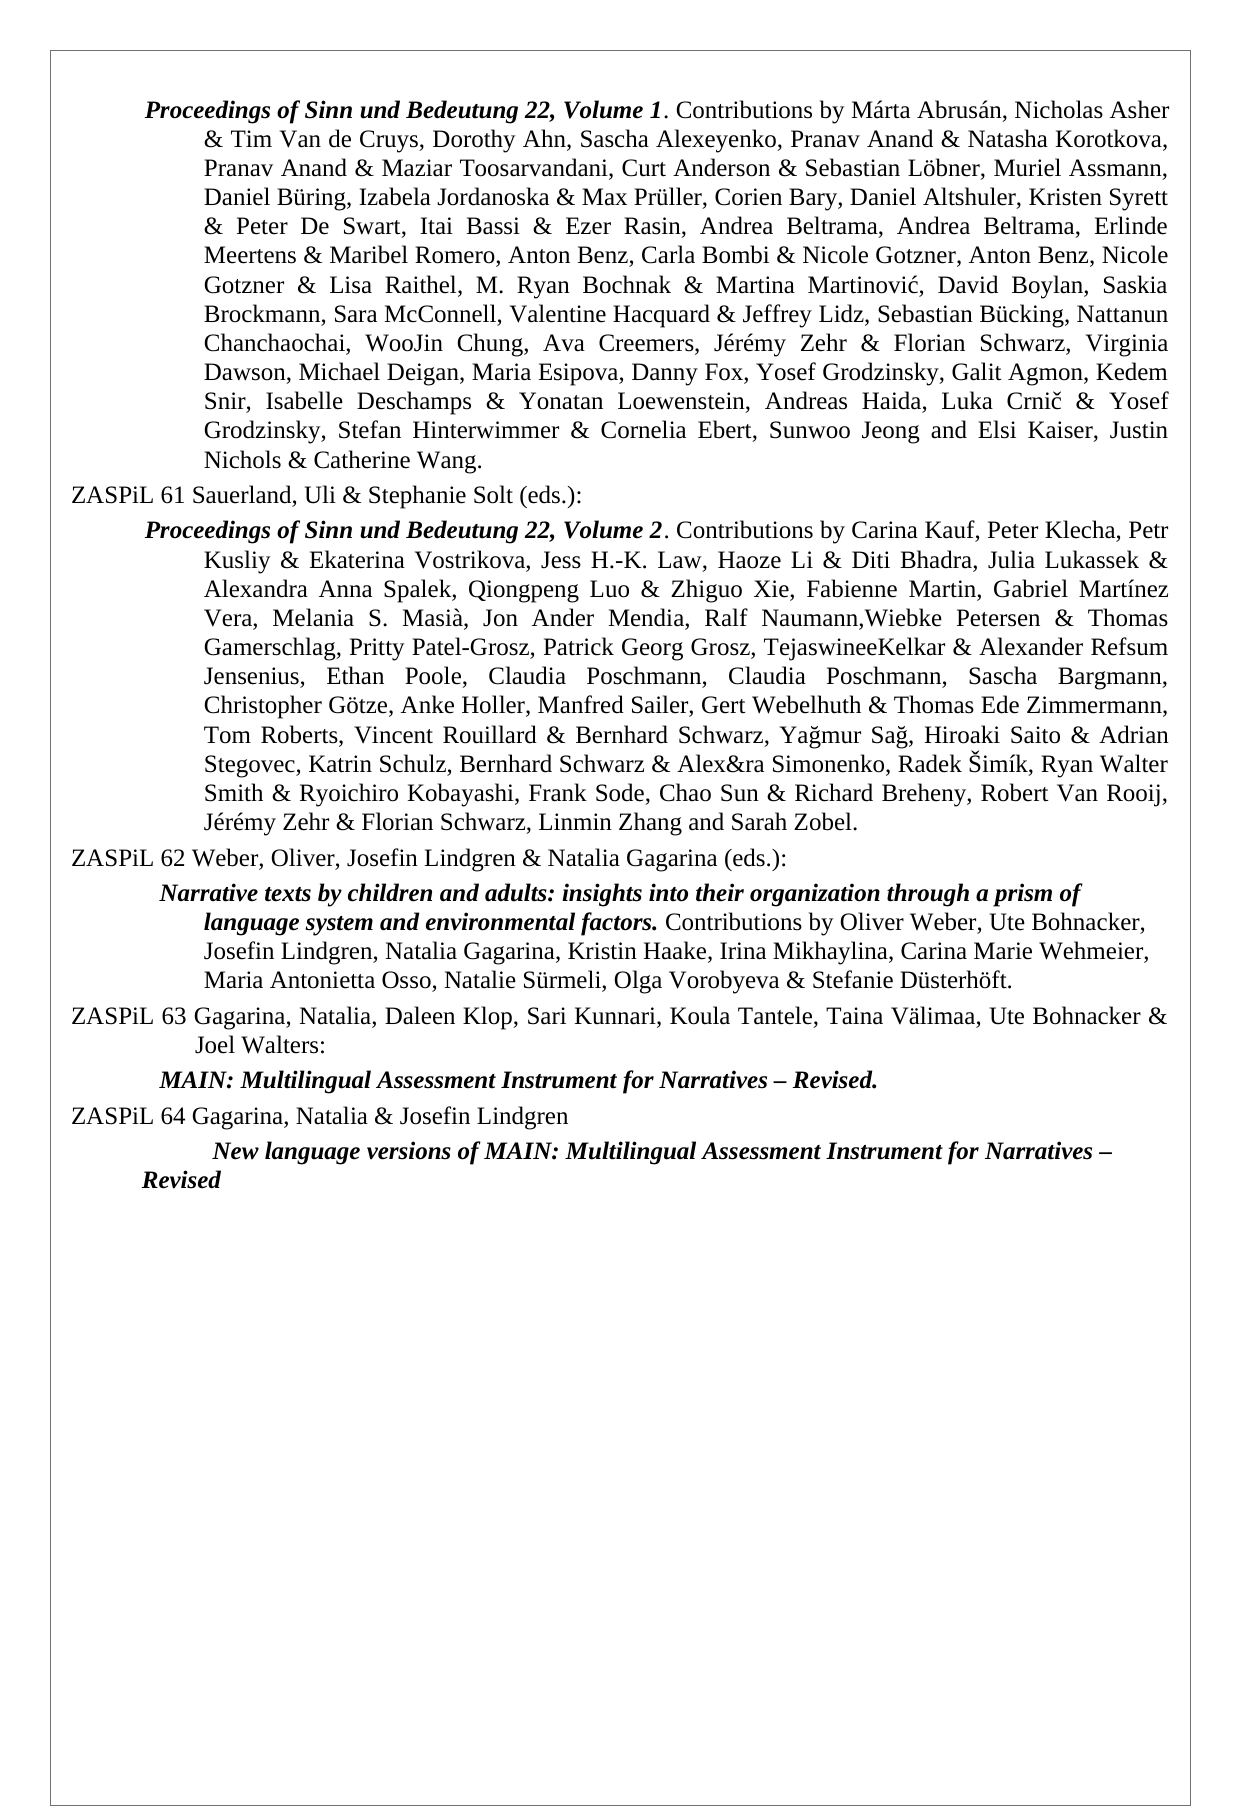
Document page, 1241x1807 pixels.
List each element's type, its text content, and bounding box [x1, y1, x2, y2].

text ZASPiL 64 Gagarina, Natalia & Josefin Lindgren [71, 1101, 1169, 1130]
text ZASPiL 62 Weber, Oliver, Josefin Lindgren & Natalia Gagarina (eds.): [71, 843, 1169, 872]
text ZASPiL 61 Sauerland, Uli & Stephanie Solt (eds.): [71, 480, 1169, 509]
text MAIN: Multilingual Assessment Instrument for Narratives – Revised. [159, 1066, 1169, 1095]
text Proceedings of Sinn und Bedeutung 22, Volume 1. Contributions by Márta Abrusán, Nicholas Asher & Tim Van de Cruys, Dorothy Ahn, Sascha Alexeyenko, Pranav Anand & Natasha Korotkova, Pranav Anand & Maziar Toosarvandani, Curt Anderson & Sebastian Löbner, Muriel Assmann, Daniel Büring, Izabela Jordanoska & Max Prüller, Corien Bary, Daniel Altshuler, Kristen Syrett & Peter De Swart, Itai Bassi & Ezer Rasin, Andrea Beltrama, Andrea Beltrama, Erlinde Meertens & Maribel Romero, Anton Benz, Carla Bombi & Nicole Gotzner, Anton Benz, Nicole Gotzner & Lisa Raithel, M. Ryan Bochnak & Martina Martinović, David Boylan, Saskia Brockmann, Sara McConnell, Valentine Hacquard & Jeffrey Lidz, Sebastian Bücking, Nattanun Chanchaochai, WooJin Chung, Ava Creemers, Jérémy Zehr & Florian Schwarz, Virginia Dawson, Michael Deigan, Maria Esipova, Danny Fox, Yosef Grodzinsky, Galit Agmon, Kedem Snir, Isabelle Deschamps & Yonatan Loewenstein, Andreas Haida, Luka Crnič & Yosef Grodzinsky, Stefan Hinterwimmer & Cornelia Ebert, Sunwoo Jeong and Elsi Kaiser, Justin Nichols & Catherine Wang. [144, 95, 1169, 474]
text New language versions of MAIN: Multilingual Assessment Instrument for Narratives – Revised [142, 1136, 1169, 1195]
text Narrative texts by children and adults: insights into their organization through a prism of language system and environmental factors. Contributions by Oliver Weber, Ute Bohnacker, Josefin Lindgren, Natalia Gagarina, Kristin Haake, Irina Mikhaylina, Carina Marie Wehmeier, Maria Antonietta Osso, Natalie Sürmeli, Olga Vorobyeva & Stefanie Düsterhöft. [159, 878, 1169, 995]
text Proceedings of Sinn und Bedeutung 22, Volume 2. Contributions by Carina Kauf, Peter Klecha, Petr Kusliy & Ekaterina Vostrikova, Jess H.-K. Law, Haoze Li & Diti Bhadra, Julia Lukassek & Alexandra Anna Spalek, Qiongpeng Luo & Zhiguo Xie, Fabienne Martin, Gabriel Martínez Vera, Melania S. Masià, Jon Ander Mendia, Ralf Naumann,Wiebke Petersen & Thomas Gamerschlag, Pritty Patel-Grosz, Patrick Georg Grosz, TejaswineeKelkar & Alexander Refsum Jensenius, Ethan Poole, Claudia Poschmann, Claudia Poschmann, Sascha Bargmann, Christopher Götze, Anke Holler, Manfred Sailer, Gert Webelhuth & Thomas Ede Zimmermann, Tom Roberts, Vincent Rouillard & Bernhard Schwarz, Yağmur Sağ, Hiroaki Saito & Adrian Stegovec, Katrin Schulz, Bernhard Schwarz & Alex&ra Simonenko, Radek Šimík, Ryan Walter Smith & Ryoichiro Kobayashi, Frank Sode, Chao Sun & Richard Breheny, Robert Van Rooij, Jérémy Zehr & Florian Schwarz, Linmin Zhang and Sarah Zobel. [144, 516, 1169, 836]
text ZASPiL 63 Gagarina, Natalia, Daleen Klop, Sari Kunnari, Koula Tantele, Taina Välimaa, Ute Bohnacker & Joel Walters: [71, 1001, 1169, 1059]
